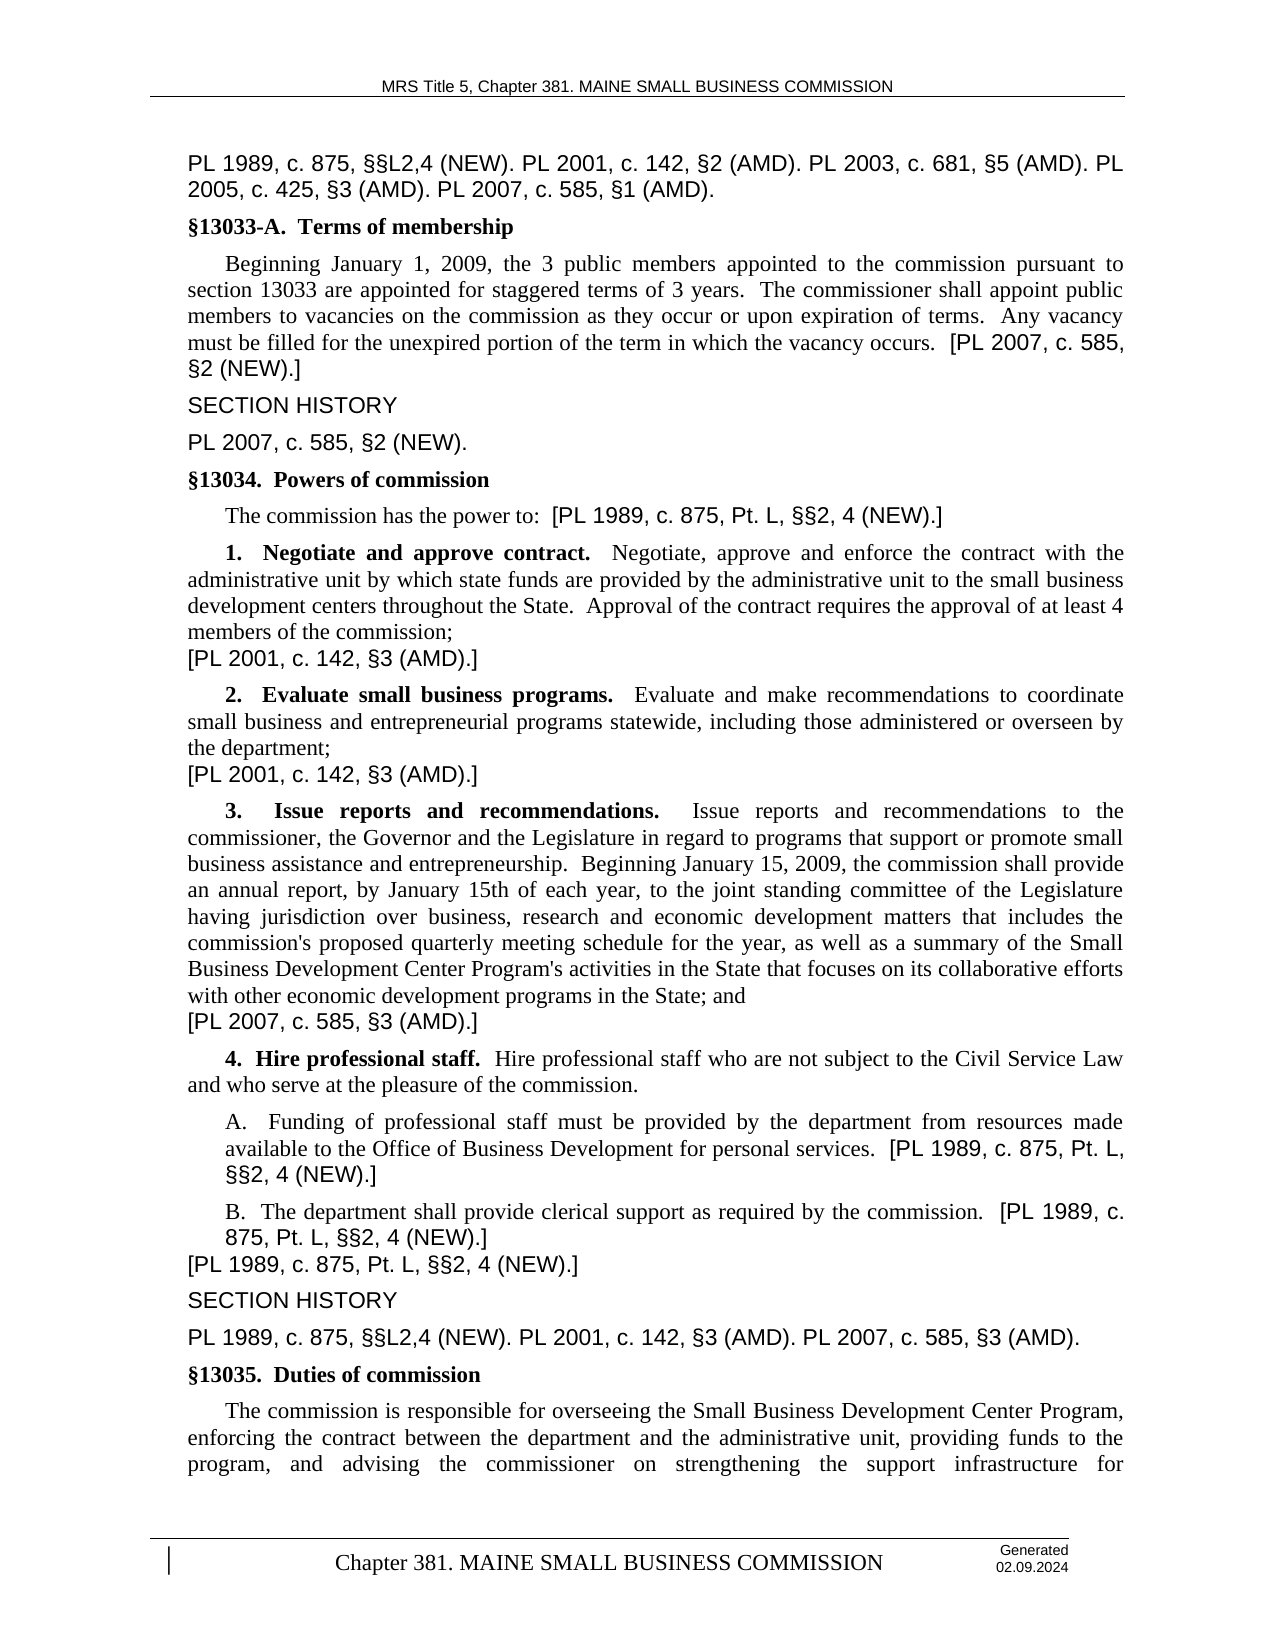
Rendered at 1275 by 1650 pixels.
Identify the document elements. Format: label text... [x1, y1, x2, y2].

text [PL 2001, c. 142, §3 (AMD).] [187, 761, 1125, 787]
text B. The department shall provide clerical support as required by the commission. [PL 1989, c. 875, Pt. L, §§2, 4 (NEW).] [225, 1198, 1125, 1251]
text PL 1989, c. 875, §§L2,4 (NEW). PL 2001, c. 142, §2 (AMD). PL 2003, c. 681, §5 (AMD). PL 2005, c. 425, §3 (AMD). PL 2007, c. 585, §1 (AMD). [187, 150, 1125, 203]
text PL 1989, c. 875, §§L2,4 (NEW). PL 2001, c. 142, §3 (AMD). PL 2007, c. 585, §3 (AMD). [187, 1324, 1125, 1350]
text Beginning January 1, 2009, the 3 public members appointed to the commission pursuant to section 13033 are appointed for staggered terms of 3 years. The commissioner shall appoint public members to vacancies on the commission as they occur or upon expiration of terms. Any vacancy must be filled for the unexpired portion of the term in which the vacancy occurs. [PL 2007, c. 585, §2 (NEW).] [187, 250, 1125, 382]
text §13033-A. Terms of membership [187, 213, 1125, 239]
text 3. Issue reports and recommendations. Issue reports and recommendations to the commissioner, the Governor and the Legislature in regard to programs that support or promote small business assistance and entrepreneurship. Beginning January 15, 2009, the commission shall provide an annual report, by January 15th of each year, to the joint standing committee of the Legislature having jurisdiction over business, research and economic development matters that includes the commission's proposed quarterly meeting schedule for the year, as well as a summary of the Small Business Development Center Program's activities in the State that focuses on its collaborative efforts with other economic development programs in the State; and [187, 797, 1125, 1008]
text SECTION HISTORY [187, 392, 1125, 418]
text [PL 1989, c. 875, Pt. L, §§2, 4 (NEW).] [187, 1251, 1125, 1277]
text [187, 1398, 1125, 1477]
text [PL 2007, c. 585, §3 (AMD).] [187, 1008, 1125, 1034]
text 2. Evaluate small business programs. Evaluate and make recommendations to coordinate small business and entrepreneurial programs statewide, including those administered or overseen by the department; [187, 682, 1125, 761]
text 1. Negotiate and approve contract. Negotiate, approve and enforce the contract with the administrative unit by which state funds are provided by the administrative unit to the small business development centers throughout the State. Approval of the contract requires the approval of at least 4 members of the commission; [187, 539, 1125, 645]
text SECTION HISTORY [187, 1287, 1125, 1314]
text §13034. Powers of commission [187, 466, 1125, 492]
text A. Funding of professional staff must be provided by the department from resources made available to the Office of Business Development for personal services. [PL 1989, c. 875, Pt. L, §§2, 4 (NEW).] [225, 1108, 1125, 1187]
text §13035. Duties of commission [187, 1361, 1125, 1387]
text The commission has the power to: [PL 1989, c. 875, Pt. L, §§2, 4 (NEW).] [187, 502, 1125, 529]
text 4. Hire professional staff. Hire professional staff who are not subject to the Civil Service Law and who serve at the pleasure of the commission. [187, 1045, 1125, 1098]
text PL 2007, c. 585, §2 (NEW). [187, 429, 1125, 455]
text [PL 2001, c. 142, §3 (AMD).] [187, 645, 1125, 671]
